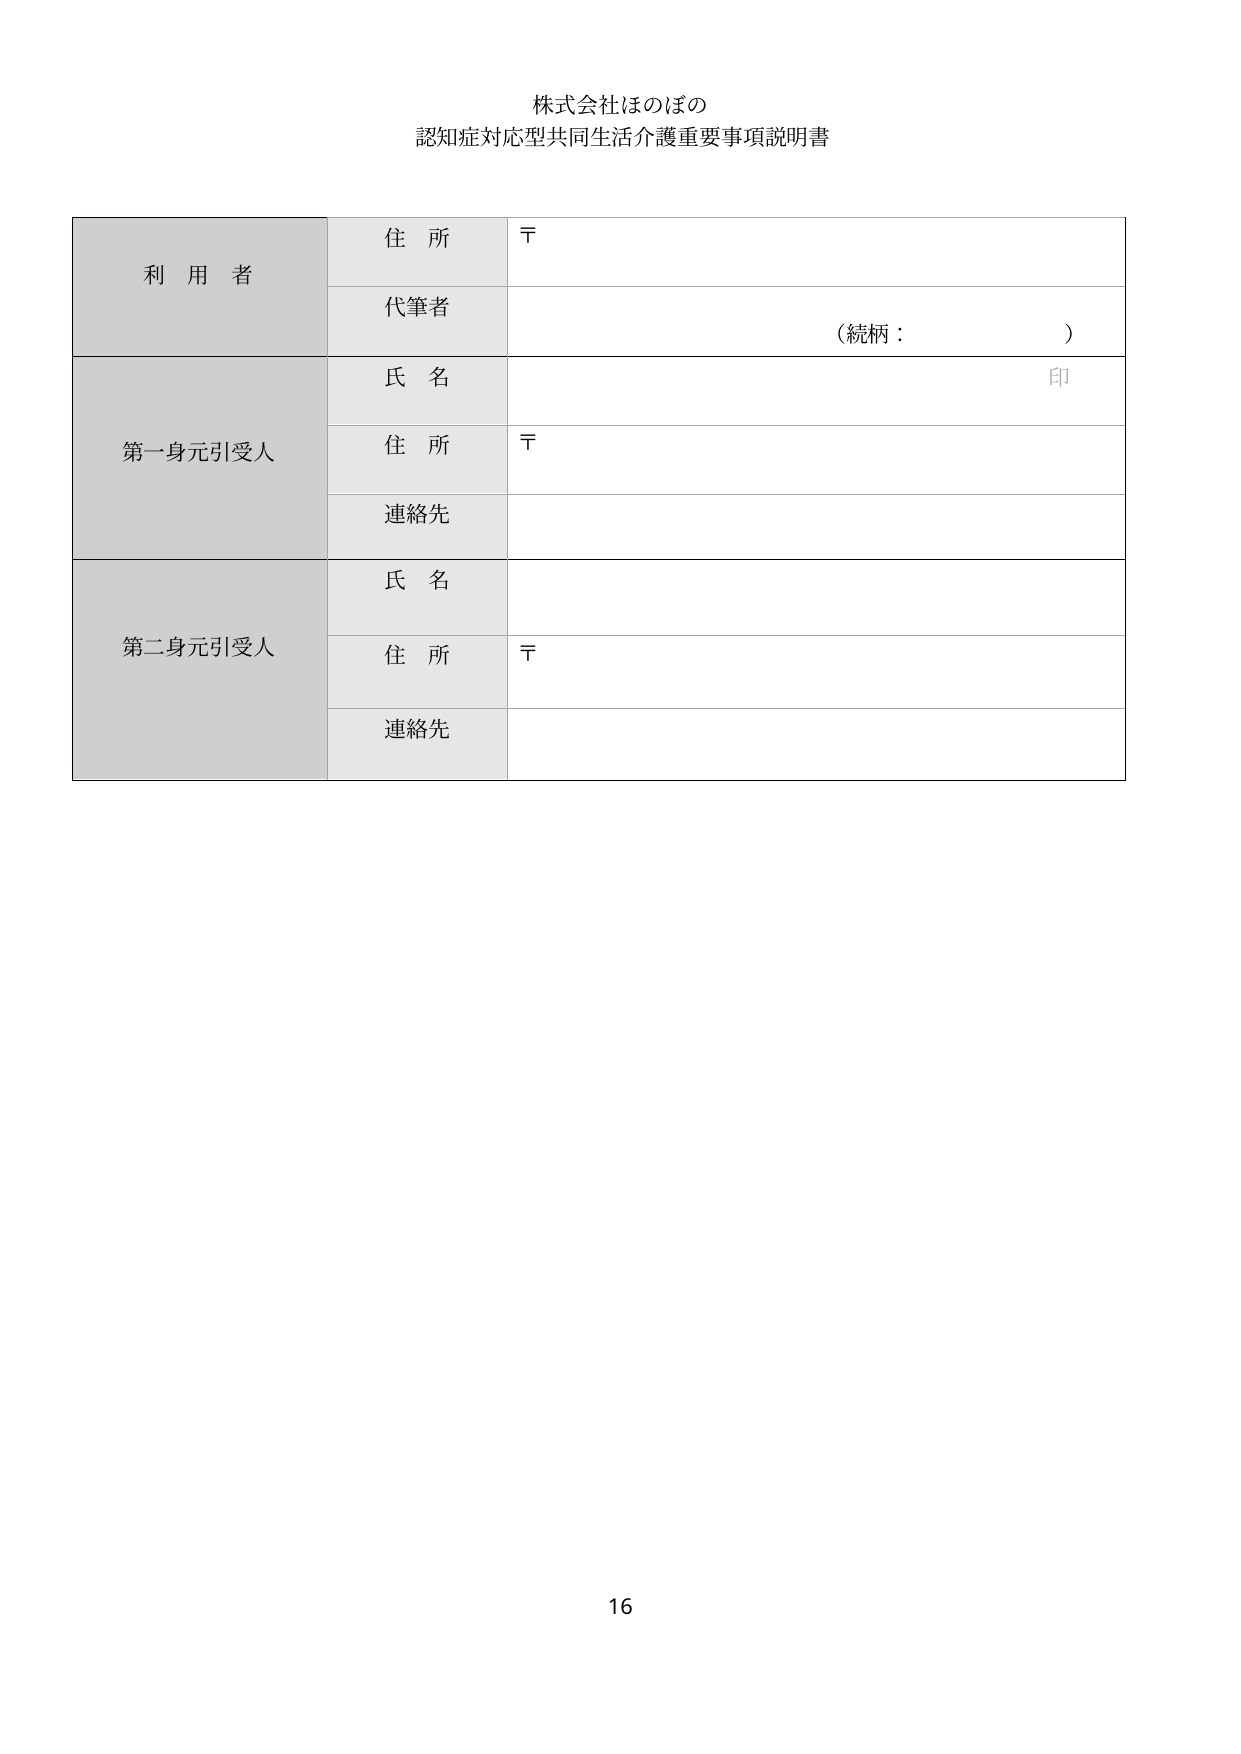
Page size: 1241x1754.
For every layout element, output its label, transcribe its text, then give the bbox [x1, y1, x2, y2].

table_cell 住 所 [328, 426, 507, 493]
table_cell 第一身元引受人 [73, 357, 327, 559]
table_cell 第二身元引受人 [73, 560, 327, 779]
table_cell 氏 名 [328, 357, 507, 424]
table_cell [508, 560, 1125, 635]
table_cell [508, 709, 1125, 779]
table_cell [508, 495, 1125, 559]
table_cell 氏 名 [328, 560, 507, 635]
table_cell 代筆者 [328, 287, 507, 356]
table_cell 住 所 [328, 218, 507, 286]
table_cell （続柄： ） [508, 287, 1125, 356]
table_header 利 用 者 [73, 218, 327, 356]
table_cell 住 所 [328, 636, 507, 708]
table_cell 印 [508, 357, 1125, 424]
table_cell 〒 [508, 636, 1125, 708]
table_cell 連絡先 [328, 495, 507, 559]
table_cell 連絡先 [328, 709, 507, 779]
table_cell 〒 [508, 426, 1125, 493]
table_cell 〒 [508, 218, 1125, 286]
